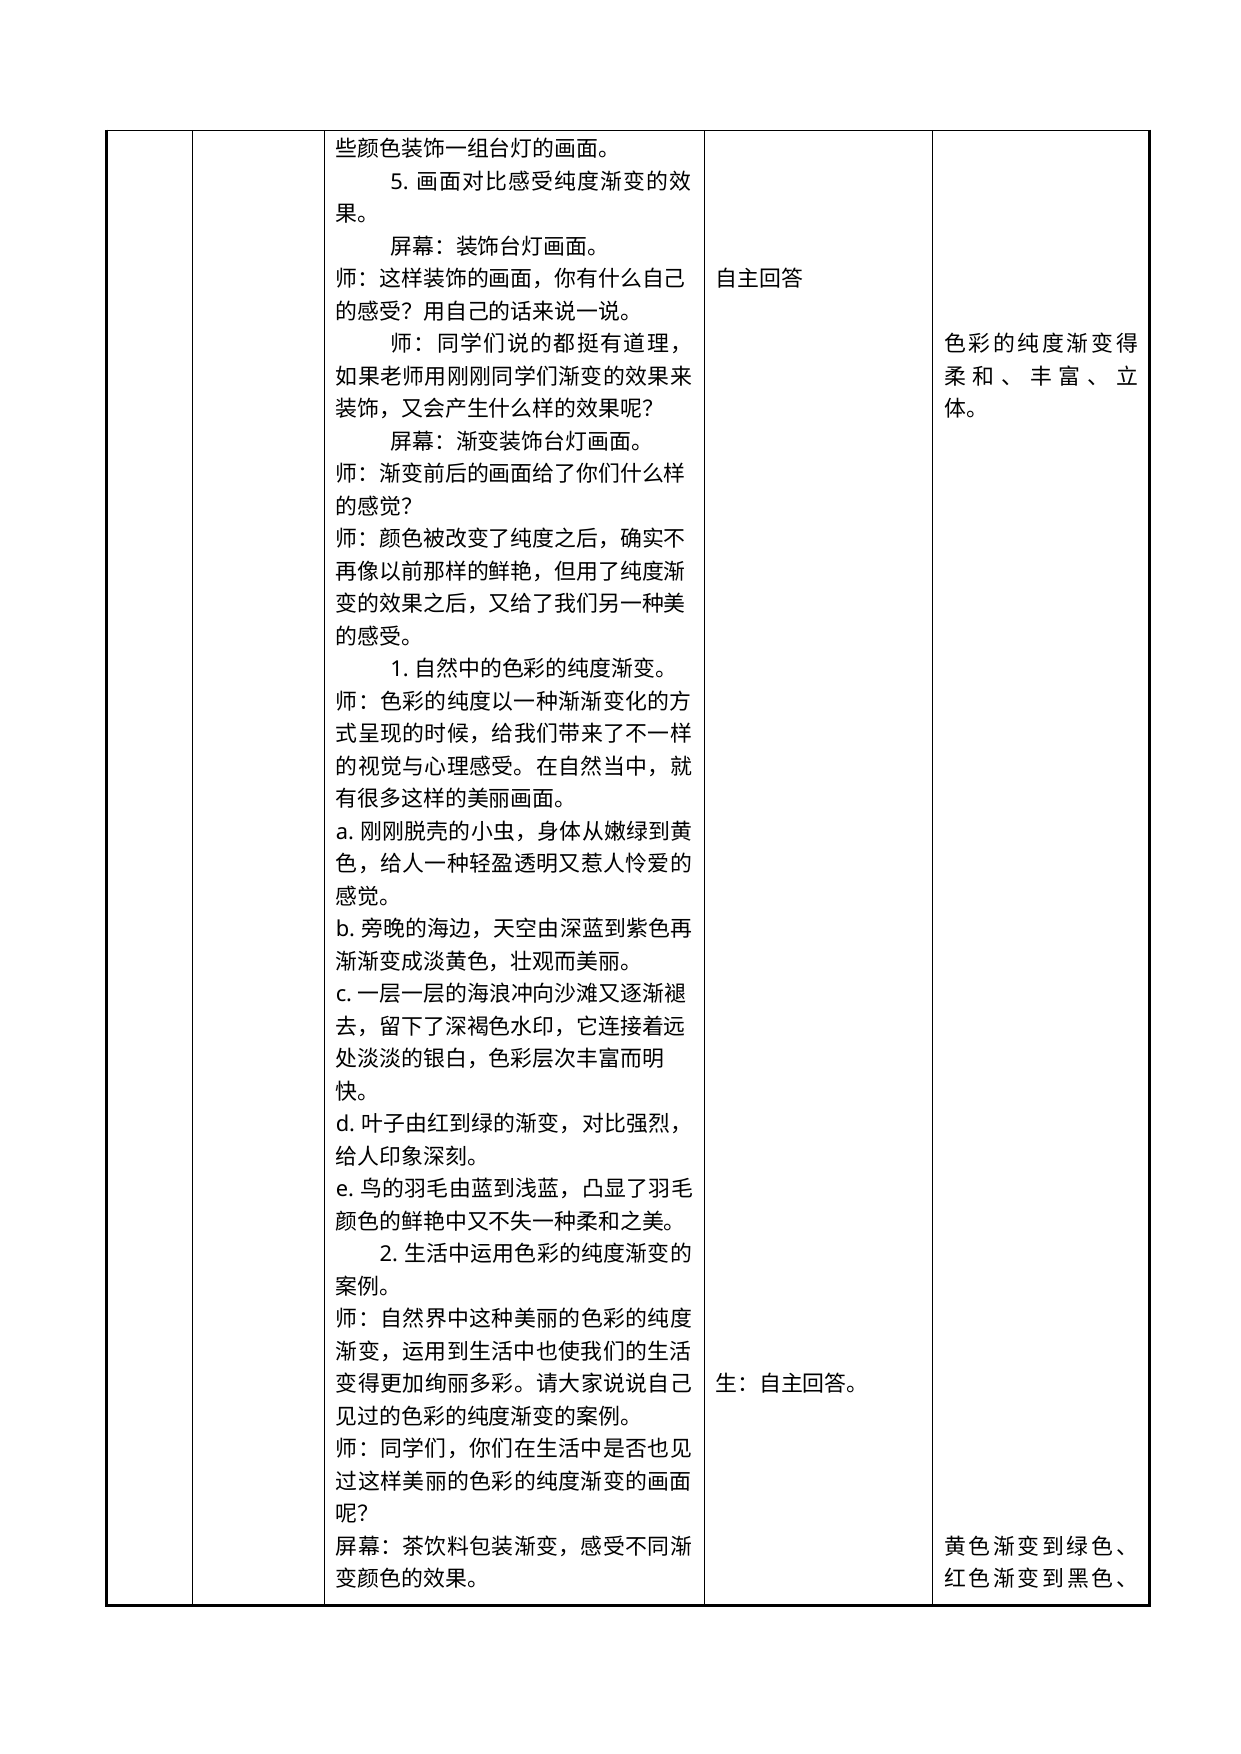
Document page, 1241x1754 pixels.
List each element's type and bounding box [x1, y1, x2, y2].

table_cell [108, 131, 192, 1604]
table_cell [325, 131, 704, 1604]
table_cell [933, 131, 1148, 1604]
table_cell [705, 131, 932, 1604]
table_cell [193, 131, 324, 1604]
